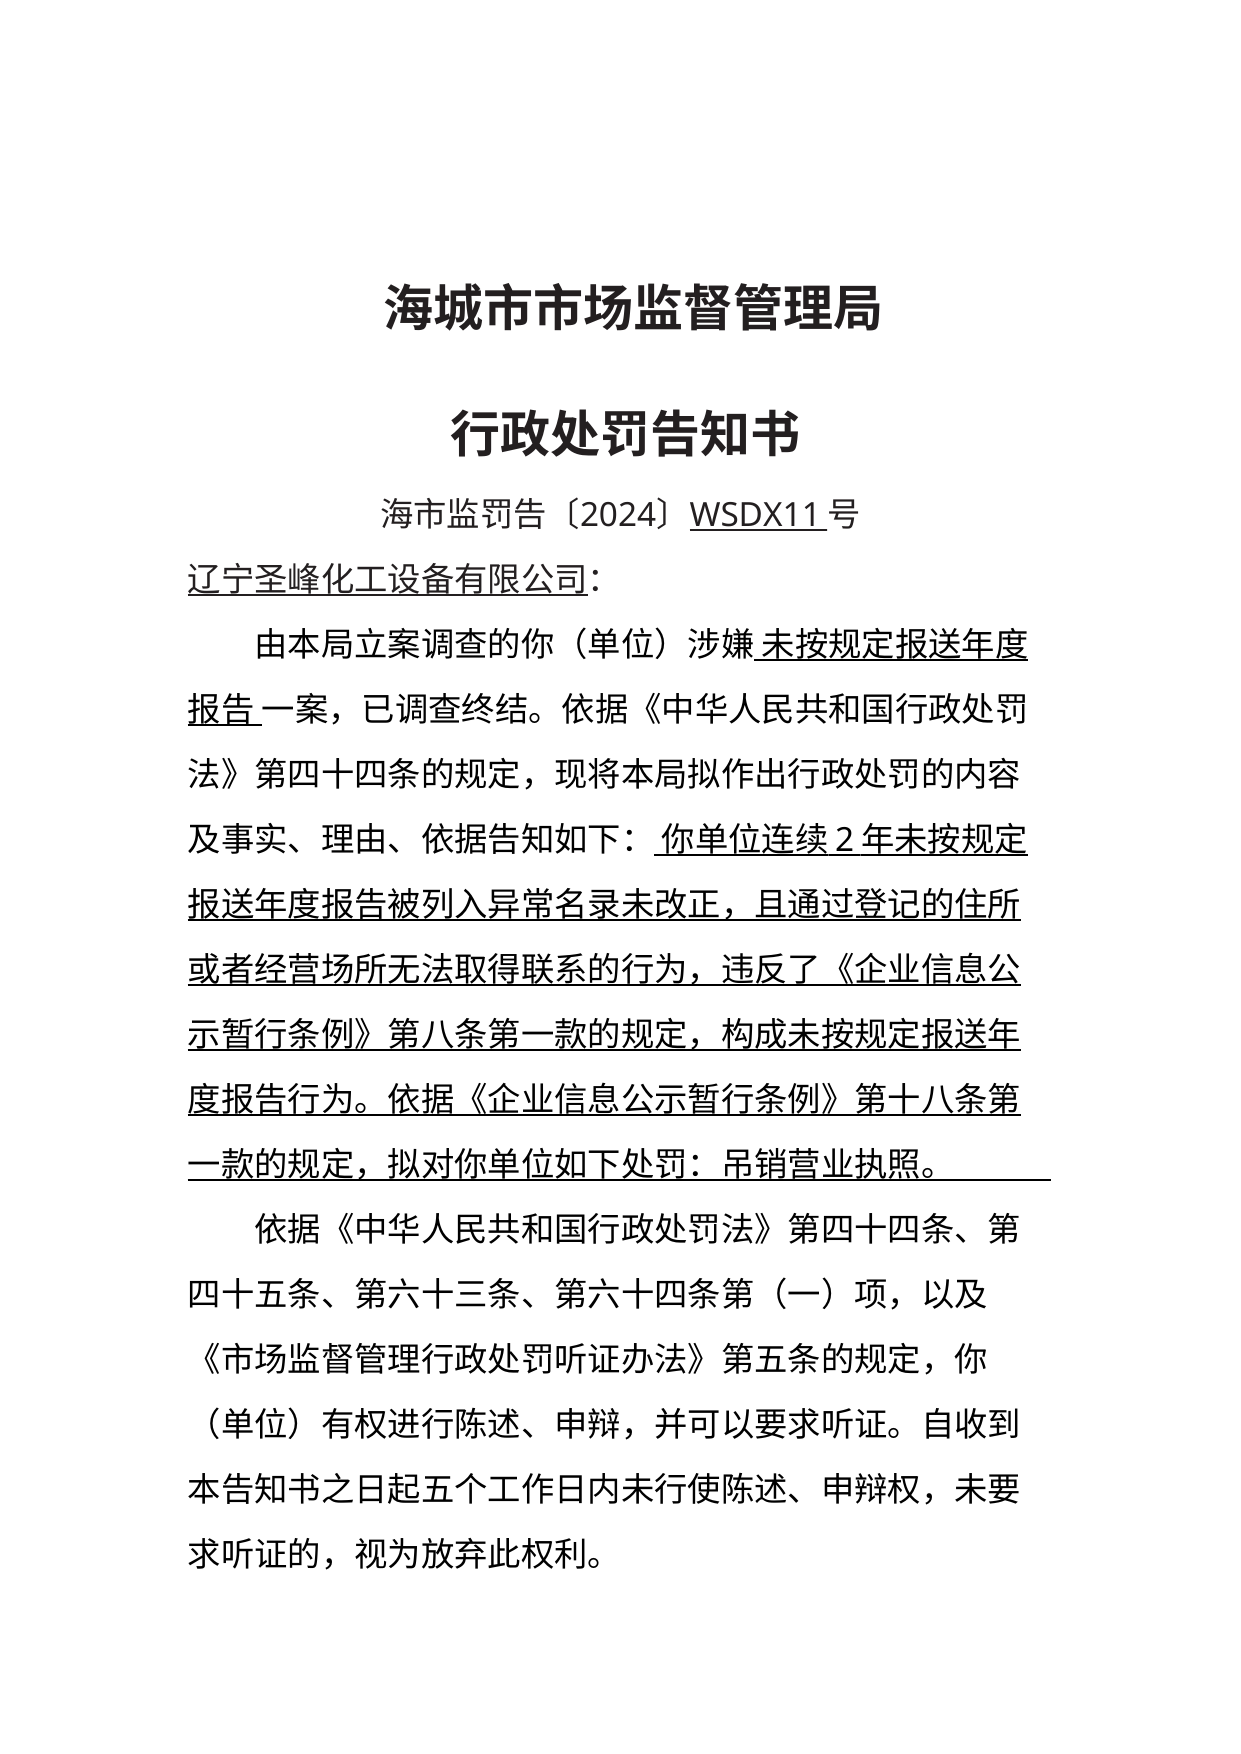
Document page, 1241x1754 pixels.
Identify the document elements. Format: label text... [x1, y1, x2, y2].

text 由本局立案调查的你（单位）涉嫌 未按规定报送年度报告 一案，已调查终结。依据《中华人民共和国行政处罚法》第四十四条的规定，现将本局拟作出行政处罚的内容及事实、理由、依据告知如下： 你单位连续2年未按规定报送年度报告被列入异常名录未改正，且通过登记的住所或者经营场所无法取得联系的行为，违反了《企业信息公示暂行条例》第八条第一款的规定，构成未按规定报送年度报告行为。依据《企业信息公示暂行条例》第十八条第一款的规定，拟对你单位如下处罚：吊销营业执照。 [187, 609, 1053, 1194]
text 行政处罚告知书 [214, 382, 1053, 479]
text 海城市市场监督管理局 [214, 256, 1053, 353]
text 辽宁圣峰化工设备有限公司： [187, 544, 1053, 609]
text 海市监罚告〔2024〕WSDX11号 [187, 479, 1053, 544]
text 依据《中华人民共和国行政处罚法》第四十四条、第四十五条、第六十三条、第六十四条第（一）项，以及《市场监督管理行政处罚听证办法》第五条的规定，你（单位）有权进行陈述、申辩，并可以要求听证。自收到本告知书之日起五个工作日内未行使陈述、申辩权，未要求听证的，视为放弃此权利。 [187, 1194, 1053, 1584]
